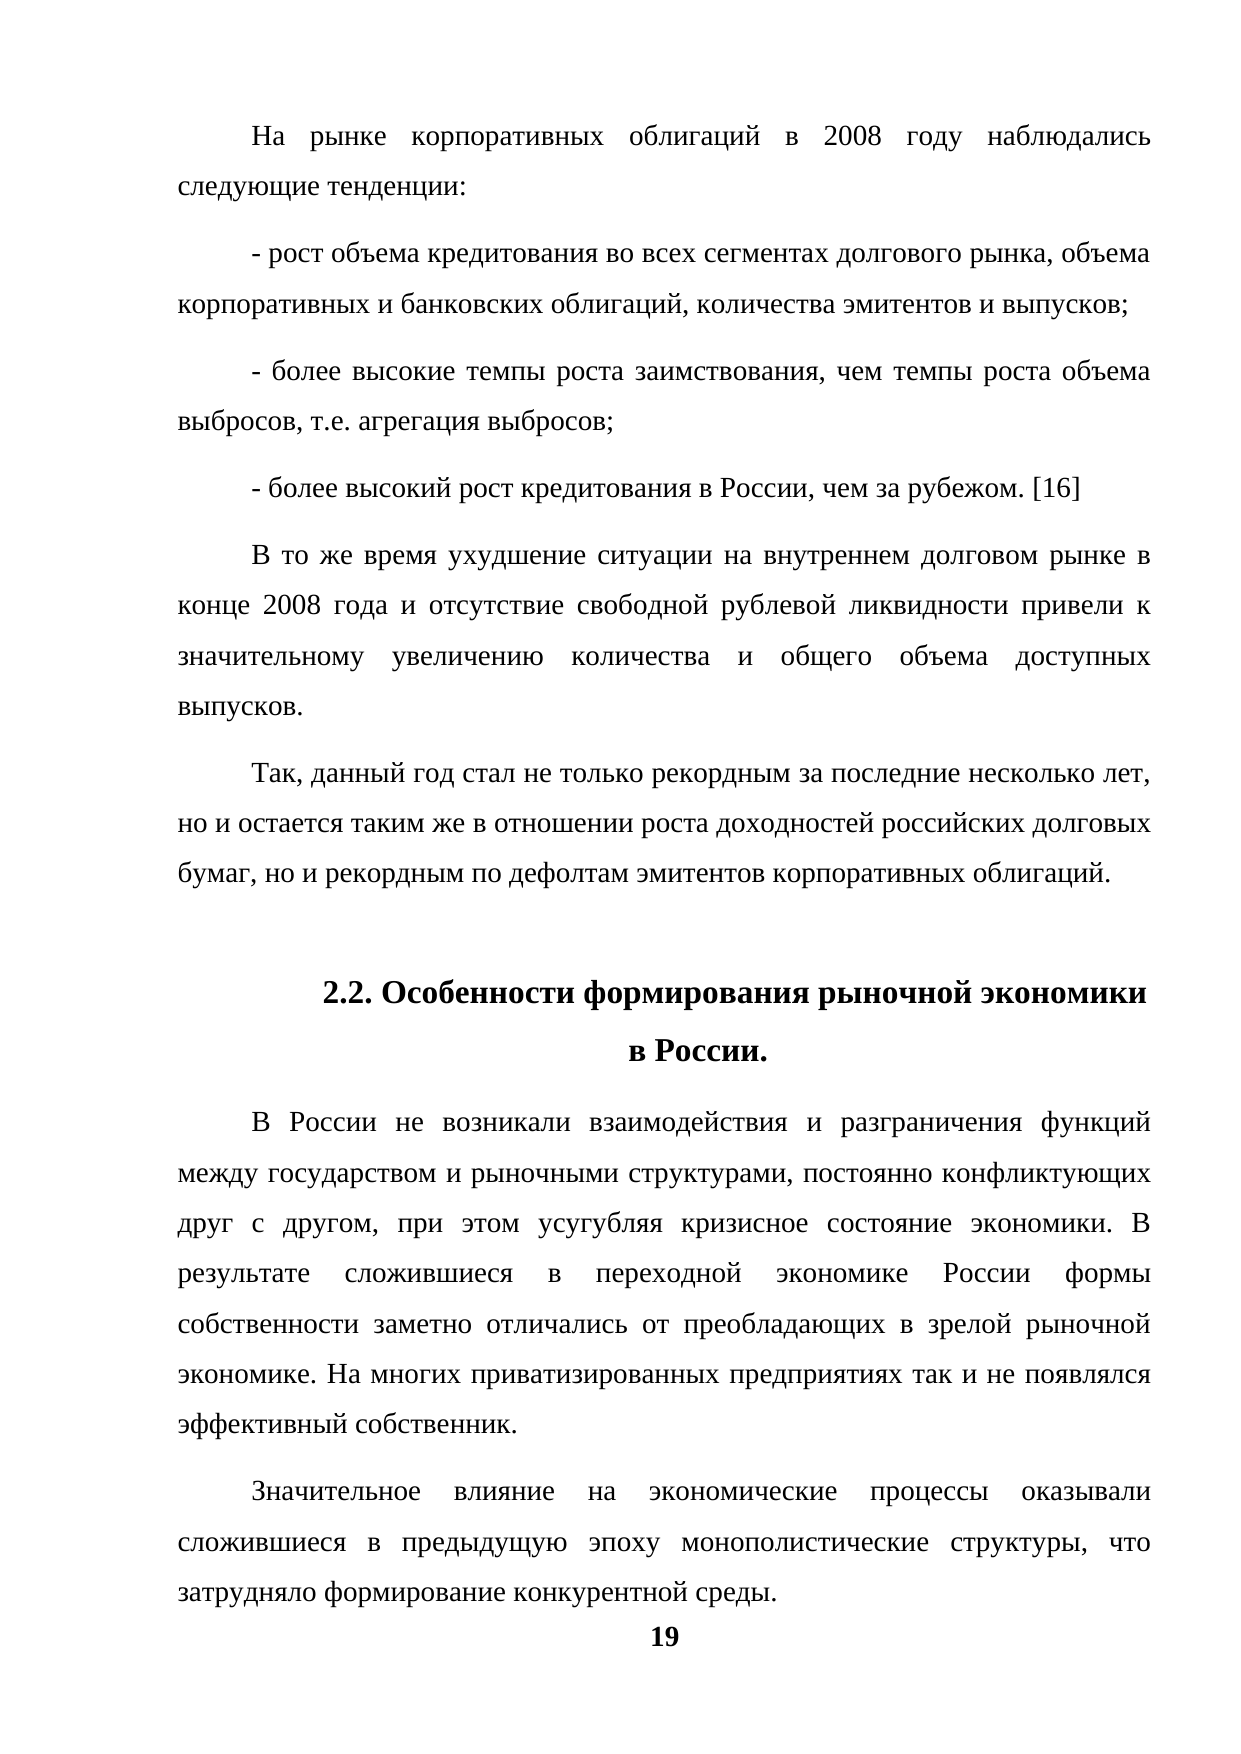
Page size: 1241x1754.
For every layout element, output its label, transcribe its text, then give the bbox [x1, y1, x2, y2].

text - более высокие темпы роста заимствования, чем темпы роста объема выбросов, т.е. агрегация выбросов; [177, 353, 1152, 437]
list 2.2. Особенности формирования рыночной экономики в России. [244, 973, 1152, 1069]
text Значительное влияние на экономические процессы оказывали сложившиеся в предыдущую эпоху монополистические структуры, что затрудняло формирование конкурентной среды. [177, 1473, 1152, 1607]
text В то же время ухудшение ситуации на внутреннем долговом рынке в конце 2008 года и отсутствие свободной рублевой ликвидности привели к значительному увеличению количества и общего объема доступных выпусков. [177, 537, 1152, 721]
text - рост объема кредитования во всех сегментах долгового рынка, объема корпоративных и банковских облигаций, количества эмитентов и выпусков; [177, 235, 1152, 319]
text На рынке корпоративных облигаций в 2008 году наблюдались следующие тенденции: [177, 118, 1152, 202]
text В России не возникали взаимодействия и разграничения функций между государством и рыночными структурами, постоянно конфликтующих друг с другом, при этом усугубляя кризисное состояние экономики. В результате сложившиеся в переходной экономике России формы собственности заметно отличались от преобладающих в зрелой рыночной экономике. На многих приватизированных предприятиях так и не появлялся эффективный собственник. [177, 1104, 1152, 1440]
text Так, данный год стал не только рекордным за последние несколько лет, но и остается таким же в отношении роста доходностей российских долговых бумаг, но и рекордным по дефолтам эмитентов корпоративных облигаций. [177, 755, 1152, 889]
text - более высокий рост кредитования в России, чем за рубежом. [16] [177, 470, 1152, 503]
